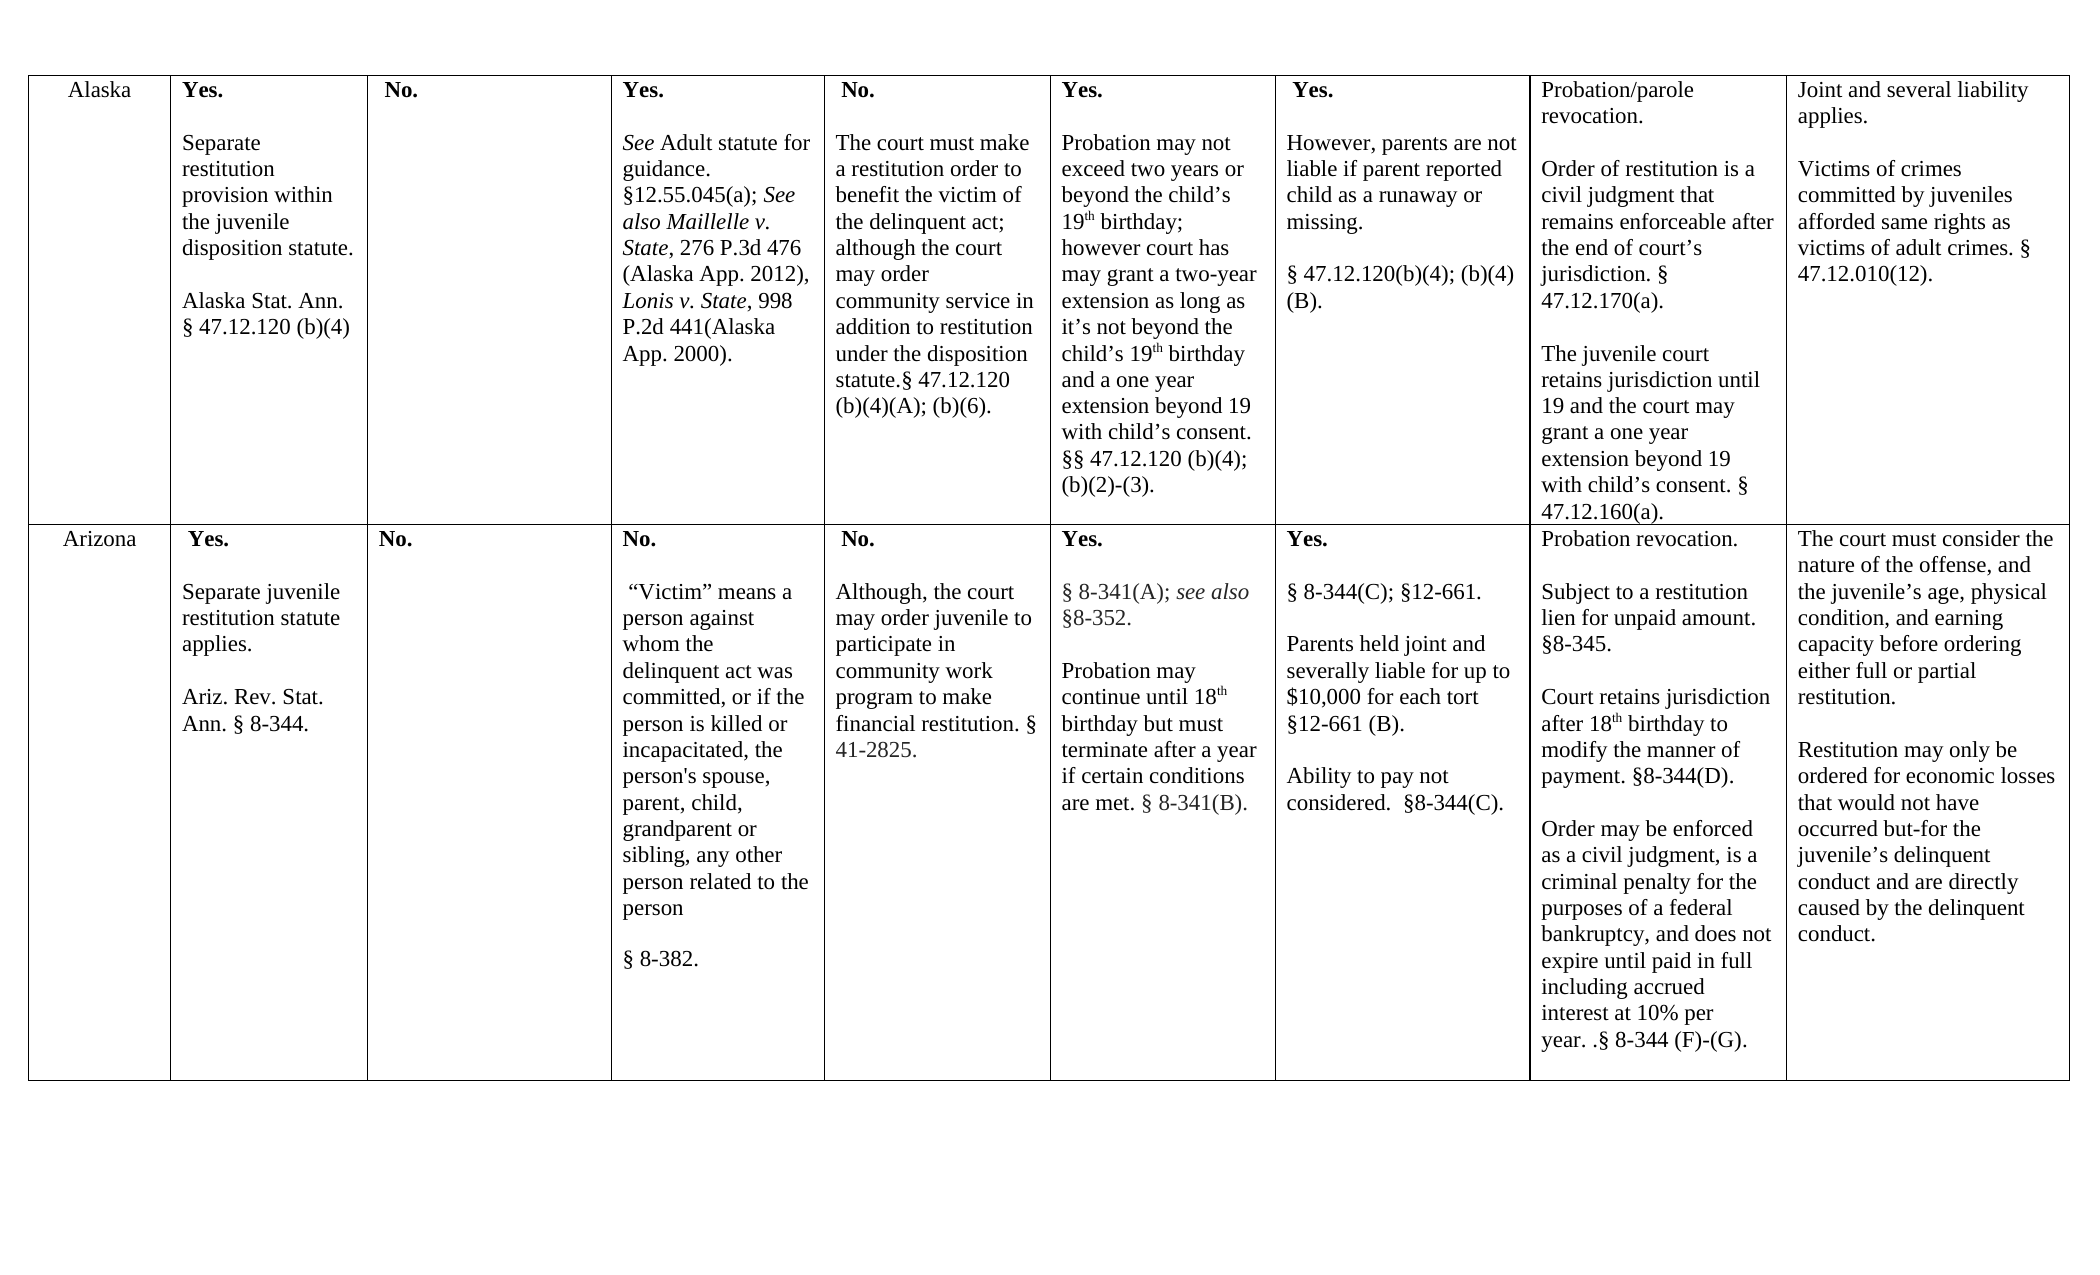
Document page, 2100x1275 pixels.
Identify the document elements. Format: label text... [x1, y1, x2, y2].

table_cell The court must consider the nature of the offense, and the juvenile’s age, physical condition, and earning capacity before ordering either full or partial restitution. Restitution may only be ordered for economic losses that would not have occurred but-for the juvenile’s delinquent conduct and are directly caused by the delinquent conduct. [1787, 525, 2069, 1080]
table_cell Yes. § 8-344(C); §12-661. Parents held joint and severally liable for up to $10,000 for each tort §12-661 (B). Ability to pay not considered. §8-344(C). [1276, 525, 1529, 1080]
table_cell Arizona [29, 525, 170, 1080]
table_cell Yes. However, parents are not liable if parent reported child as a runaway or missing. § 47.12.120(b)(4); (b)(4)(B). [1276, 76, 1529, 524]
table_cell No. “Victim” means a person against whom the delinquent act was committed, or if the person is killed or incapacitated, the person's spouse, parent, child, grandparent or sibling, any other person related to the person § 8-382. [612, 525, 824, 1080]
table_cell Yes. Separate juvenile restitution statute applies. Ariz. Rev. Stat. Ann. § 8-344. [171, 525, 367, 1080]
table_cell Yes. Probation may not exceed two years or beyond the child’s 19th birthday; however court has may grant a two-year extension as long as it’s not beyond the child’s 19th birthday and a one year extension beyond 19 with child’s consent. §§ 47.12.120 (b)(4); (b)(2)-(3). [1051, 76, 1275, 524]
table_cell Yes. Separate restitution provision within the juvenile disposition statute. Alaska Stat. Ann. § 47.12.120 (b)(4) [171, 76, 367, 524]
table_cell Alaska [29, 76, 170, 524]
table_cell Probation revocation. Subject to a restitution lien for unpaid amount. §8-345. Court retains jurisdiction after 18th birthday to modify the manner of payment. §8-344(D). Order may be enforced as a civil judgment, is a criminal penalty for the purposes of a federal bankruptcy, and does not expire until paid in full including accrued interest at 10% per year. .§ 8-344 (F)-(G). [1531, 525, 1786, 1080]
table_cell No. Although, the court may order juvenile to participate in community work program to make financial restitution. § 41-2825. [825, 525, 1050, 1080]
table_cell Yes. § 8-341(A); see also §8-352. Probation may continue until 18th birthday but must terminate after a year if certain conditions are met. § 8-341(B). [1051, 525, 1275, 1080]
table_cell No. The court must make a restitution order to benefit the victim of the delinquent act; although the court may order community service in addition to restitution under the disposition statute.§ 47.12.120 (b)(4)(A); (b)(6). [825, 76, 1050, 524]
table_cell No. [368, 76, 611, 524]
table_cell Probation/parole revocation. Order of restitution is a civil judgment that remains enforceable after the end of court’s jurisdiction. § 47.12.170(a). The juvenile court retains jurisdiction until 19 and the court may grant a one year extension beyond 19 with child’s consent. § 47.12.160(a). [1531, 76, 1786, 524]
table_cell No. [368, 525, 611, 1080]
table_cell Joint and several liability applies. Victims of crimes committed by juveniles afforded same rights as victims of adult crimes. § 47.12.010(12). [1787, 76, 2069, 524]
table_cell Yes. See Adult statute for guidance. §12.55.045(a); See also Maillelle v. State, 276 P.3d 476 (Alaska App. 2012), Lonis v. State, 998 P.2d 441(Alaska App. 2000). [612, 76, 824, 524]
